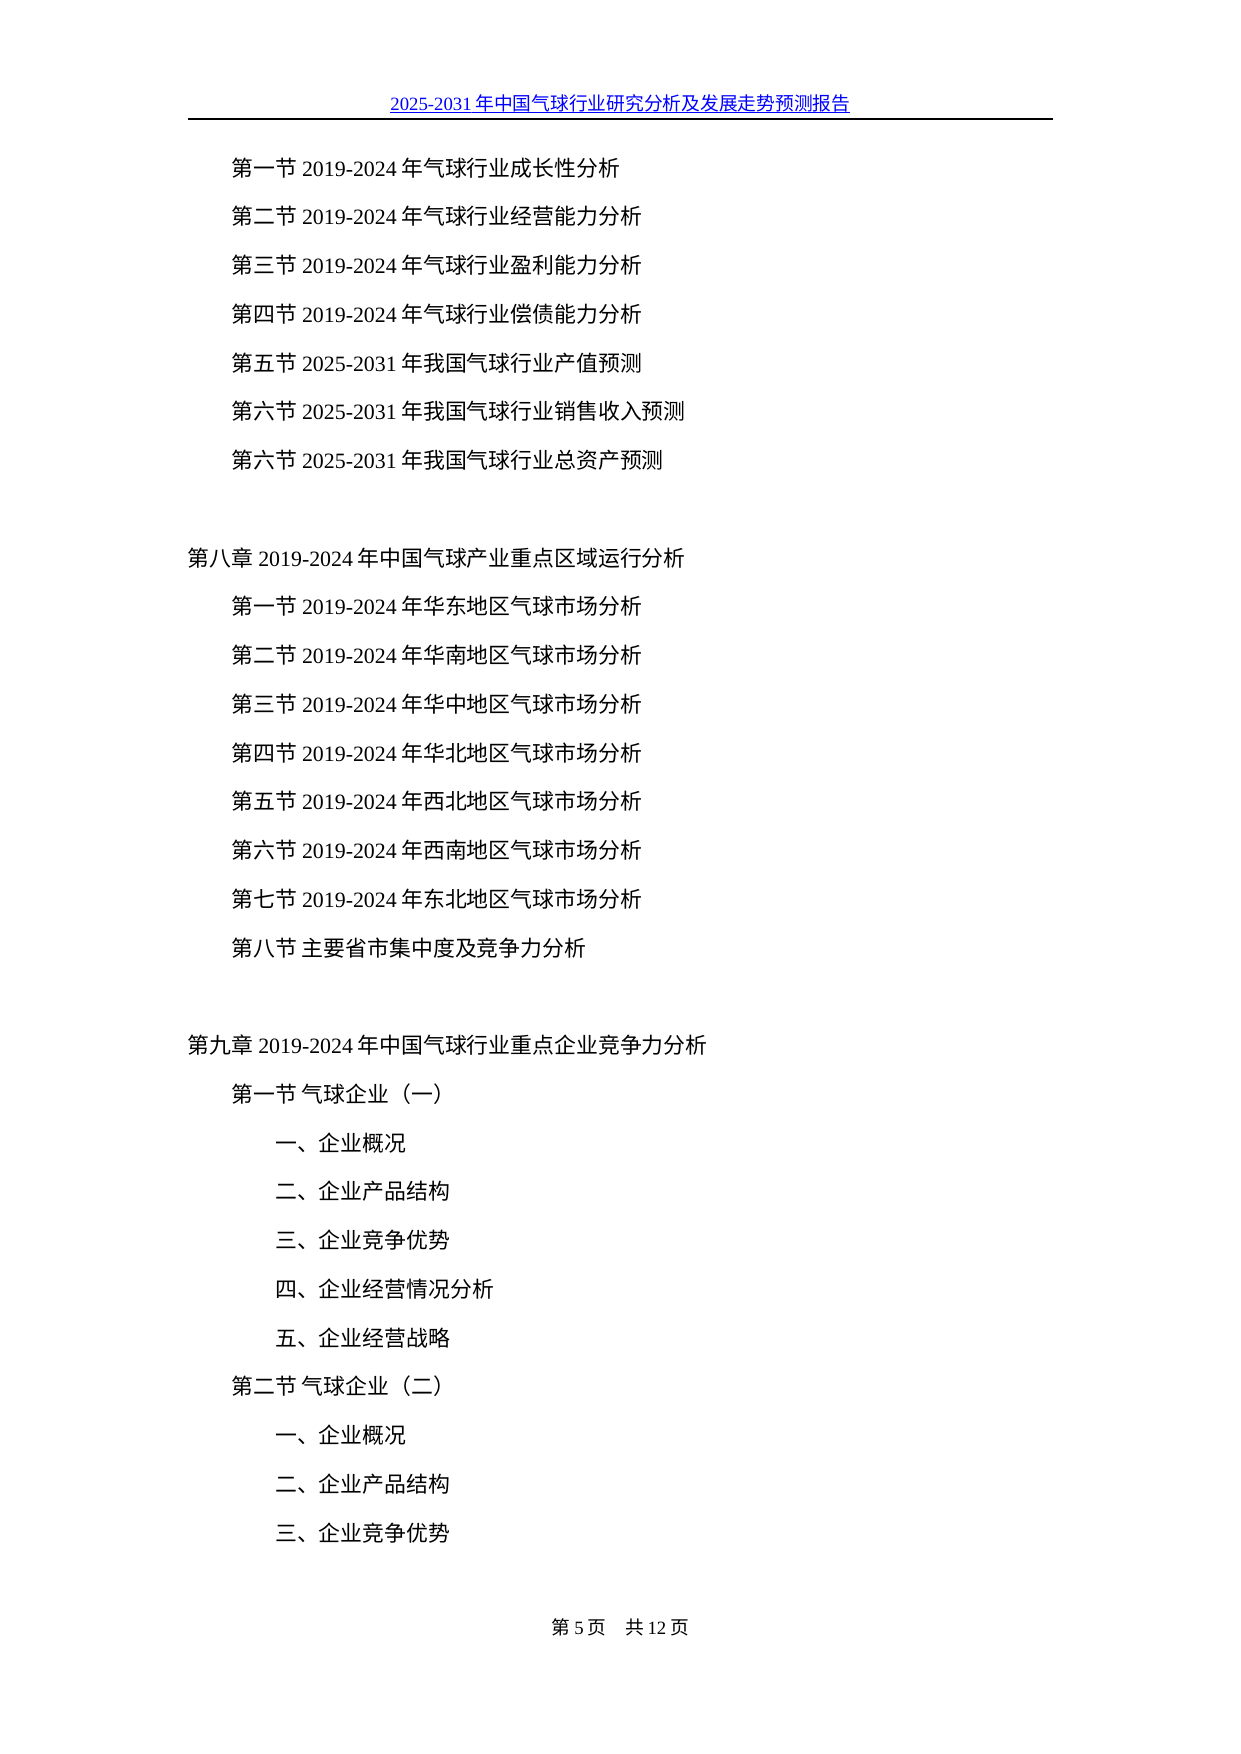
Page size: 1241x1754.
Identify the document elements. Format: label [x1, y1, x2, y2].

text [187, 150, 1053, 1548]
